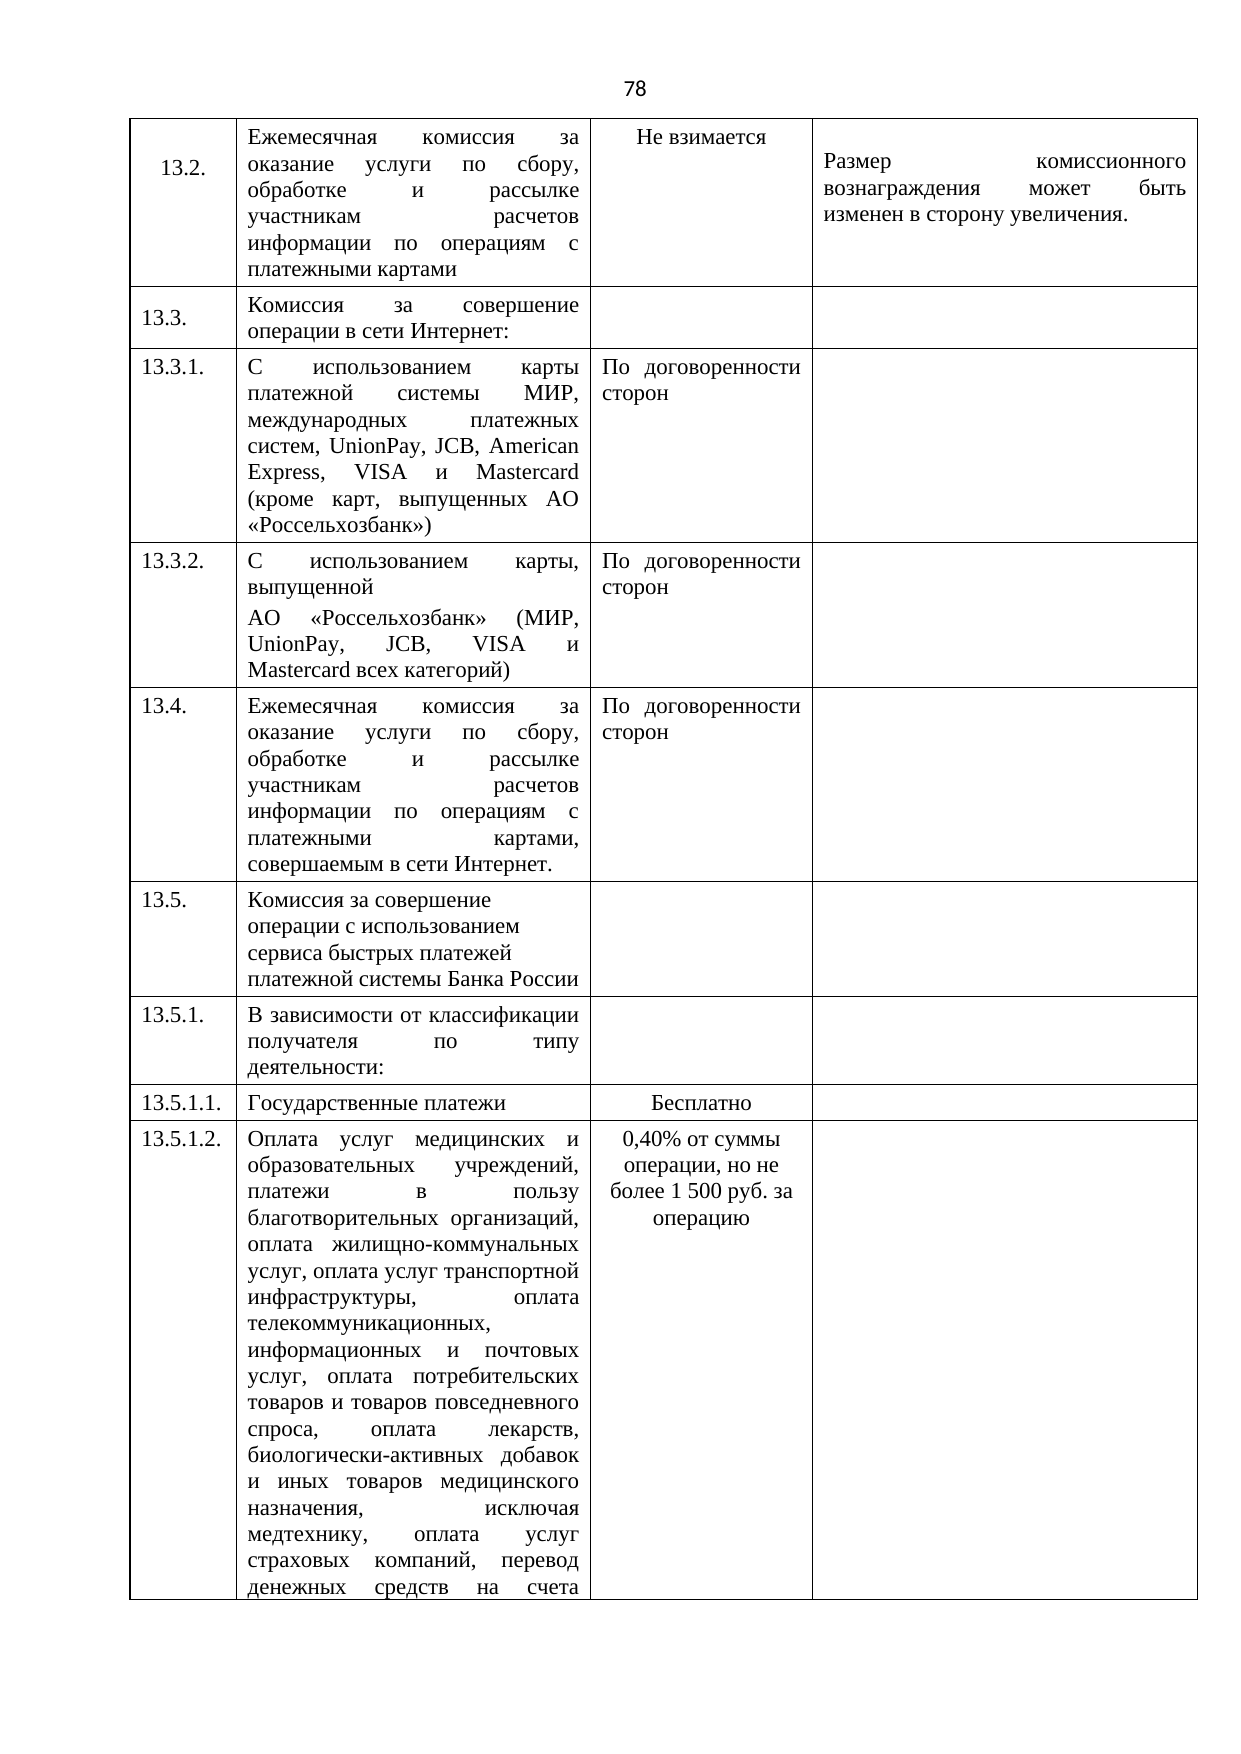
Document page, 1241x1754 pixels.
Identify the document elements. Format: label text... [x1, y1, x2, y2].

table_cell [237, 1121, 590, 1599]
table_cell [813, 543, 1197, 687]
table_cell C использованием карты, выпущенной АО «Россельхозбанк» (МИР, UnionPay, JCB, VISA и Mastercard всех категорий) [237, 543, 590, 687]
table_cell Ежемесячная комиссия за оказание услуги по сбору, обработке и рассылке участникам расчетов информации по операциям с платежными картами [237, 119, 590, 286]
table_cell Бесплатно [591, 1085, 812, 1120]
table_cell 13.5. [131, 882, 236, 996]
table_cell В зависимости от классификации получателя по типу деятельности: [237, 997, 590, 1084]
table_cell По договоренности сторон [591, 543, 812, 687]
table_cell 13.3.2. [131, 543, 236, 687]
table_cell 13.5.1. [131, 997, 236, 1084]
table_cell [813, 688, 1197, 881]
table_cell 13.5.1.1. [131, 1085, 236, 1120]
table_cell C использованием карты платежной системы МИР, международных платежных систем, UnionPay, JCB, American Express, VISA и Mastercard (кроме карт, выпущенных АО «Россельхозбанк») [237, 349, 590, 542]
table_cell 13.3. [131, 287, 236, 348]
table_cell По договоренности сторон [591, 349, 812, 542]
table_cell [591, 287, 812, 348]
table_cell Комиссия за совершение операции с использованием сервиса быстрых платежей платежной системы Банка России [237, 882, 590, 996]
table_cell 13.5.1.2. [131, 1121, 236, 1599]
table_cell [813, 997, 1197, 1084]
table_cell 13.2. [131, 119, 236, 286]
table_cell [813, 1085, 1197, 1120]
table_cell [591, 1121, 812, 1599]
table_cell [813, 882, 1197, 996]
table_cell Государственные платежи [237, 1085, 590, 1120]
table_cell Комиссия за совершение операции в сети Интернет: [237, 287, 590, 348]
table_cell [591, 882, 812, 996]
table_cell [813, 1121, 1197, 1599]
table_cell [813, 287, 1197, 348]
table_cell 13.3.1. [131, 349, 236, 542]
table_cell Ежемесячная комиссия за оказание услуги по сбору, обработке и рассылке участникам расчетов информации по операциям с платежными картами, совершаемым в сети Интернет. [237, 688, 590, 881]
table_cell Размер комиссионного вознаграждения может быть изменен в сторону увеличения. [813, 119, 1197, 286]
table_cell По договоренности сторон [591, 688, 812, 881]
table_cell [591, 997, 812, 1084]
table_cell Не взимается [591, 119, 812, 286]
table_cell [813, 349, 1197, 542]
table_cell 13.4. [131, 688, 236, 881]
